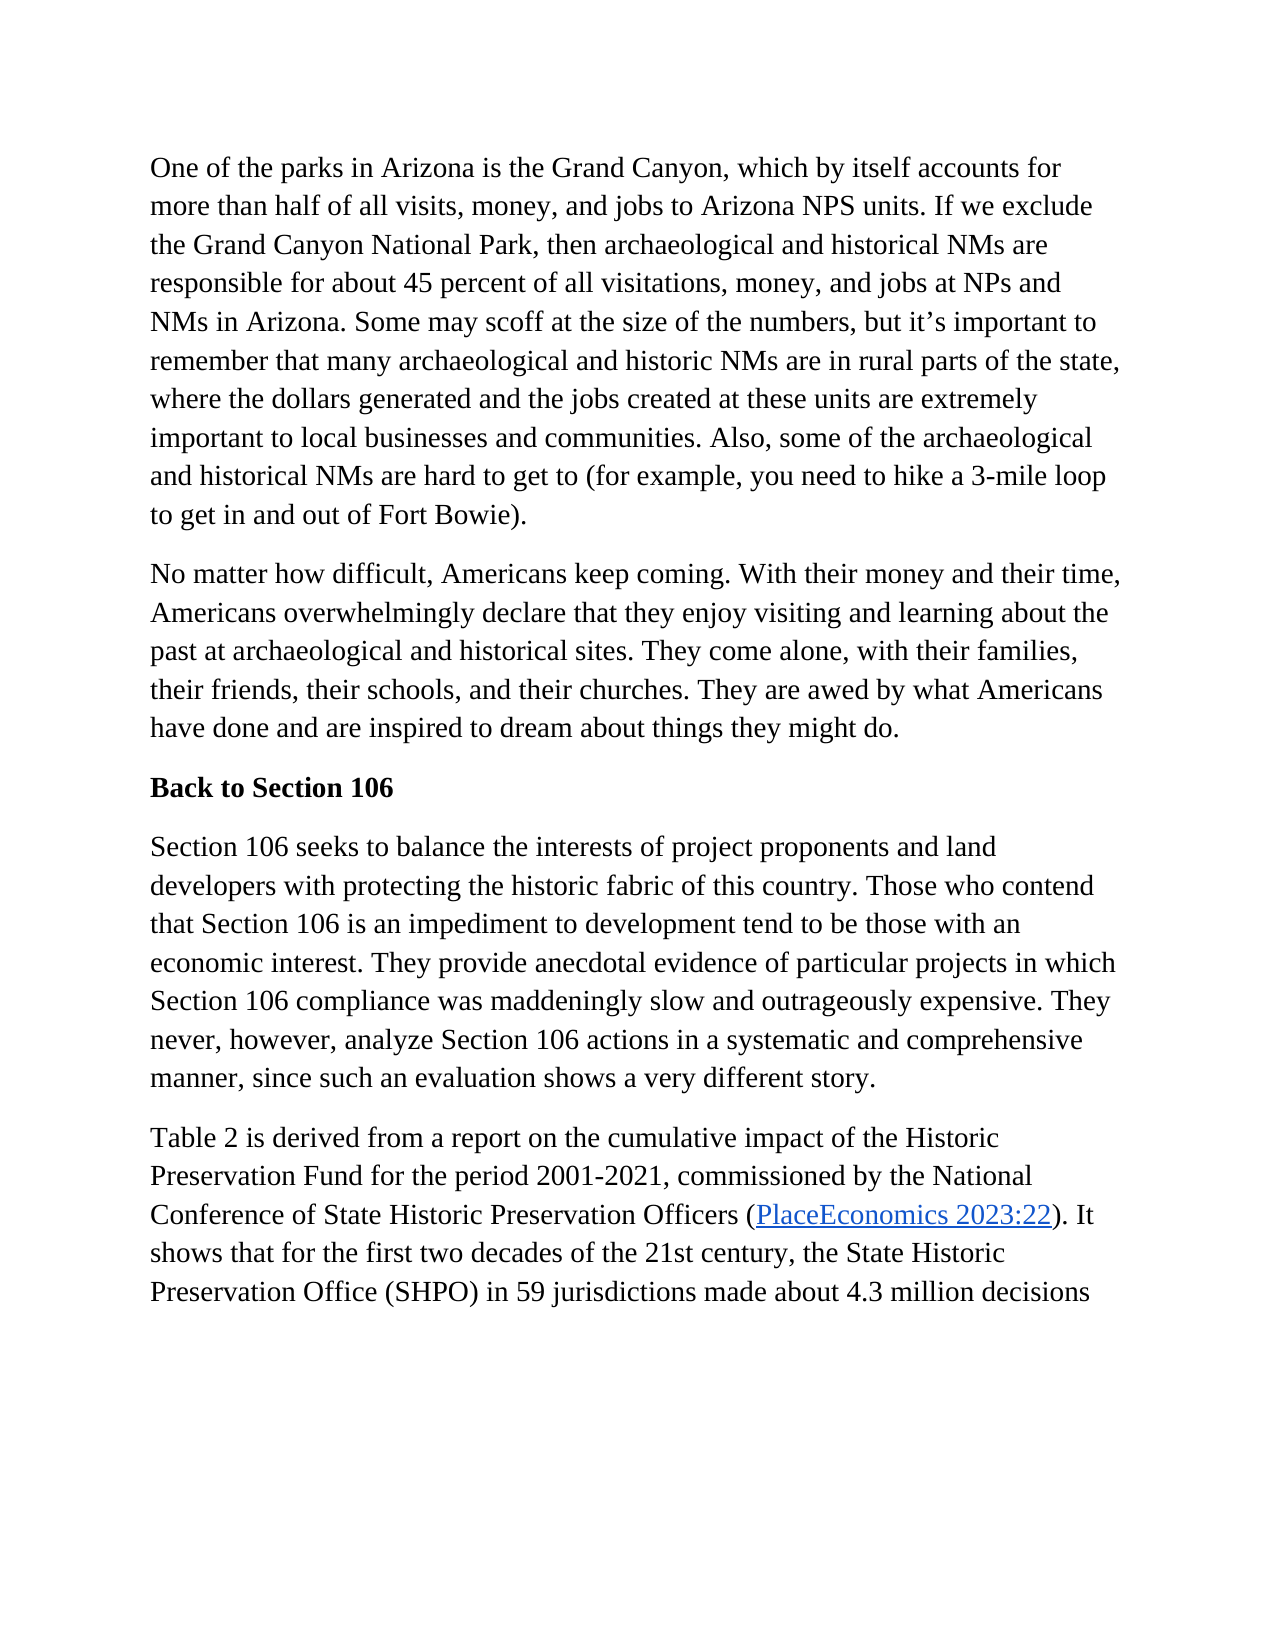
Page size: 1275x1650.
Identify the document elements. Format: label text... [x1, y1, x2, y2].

text One of the parks in Arizona is the Grand Canyon, which by itself accounts for more than half of all visits, money, and jobs to Arizona NPS units. If we exclude the Grand Canyon National Park, then archaeological and historical NMs are responsible for about 45 percent of all visitations, money, and jobs at NPs and NMs in Arizona. Some may scoff at the size of the numbers, but it’s important to remember that many archaeological and historic NMs are in rural parts of the state, where the dollars generated and the jobs created at these units are extremely important to local businesses and communities. Also, some of the archaeological and historical NMs are hard to get to (for example, you need to hike a 3-mile loop to get in and out of Fort Bowie). [150, 150, 1125, 530]
text Table 2 is derived from a report on the cumulative impact of the Historic Preservation Fund for the period 2001-2021, commissioned by the National Conference of State Historic Preservation Officers (PlaceEconomics 2023:22). It shows that for the first two decades of the 21st century, the State Historic Preservation Office (SHPO) in 59 jurisdictions made about 4.3 million decisions [150, 1120, 1125, 1307]
text Section 106 seeks to balance the interests of project proponents and land developers with protecting the historic fabric of this country. Those who contend that Section 106 is an impediment to development tend to be those with an economic interest. They provide anecdotal evidence of particular projects in which Section 106 compliance was maddeningly slow and outrageously expensive. They never, however, analyze Section 106 actions in a systematic and comprehensive manner, since such an evaluation shows a very different story. [150, 829, 1125, 1094]
text No matter how difficult, Americans keep coming. With their money and their time, Americans overwhelmingly declare that they enjoy visiting and learning about the past at archaeological and historical sites. They come alone, with their families, their friends, their schools, and their churches. They are awed by what Americans have done and are inspired to dream about things they might do. [150, 556, 1125, 744]
text Back to Section 106 [150, 770, 1125, 803]
